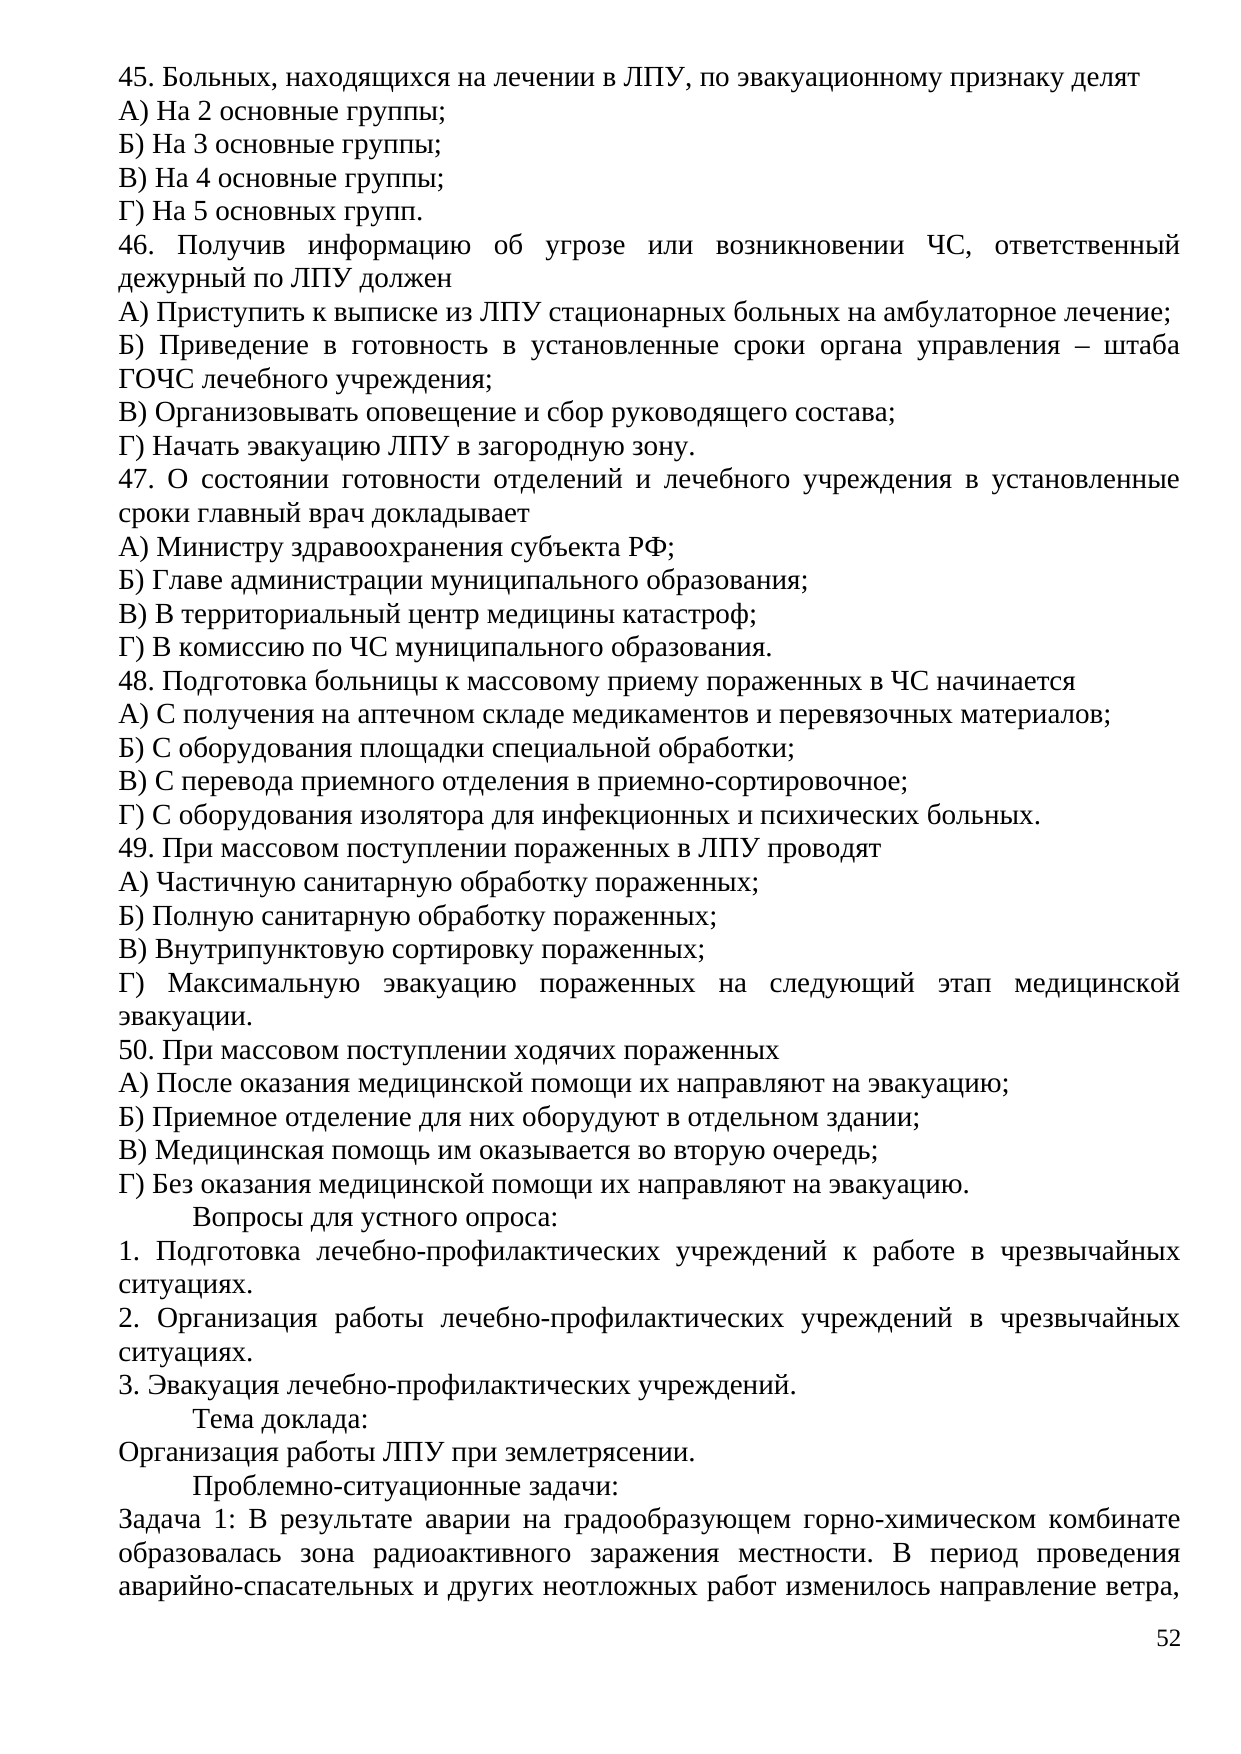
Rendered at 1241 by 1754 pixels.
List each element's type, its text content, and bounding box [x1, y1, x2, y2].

text А) Частичную санитарную обработку пораженных; [118, 864, 1181, 898]
text Б) На 3 основные группы; [118, 126, 1181, 160]
text Б) Полную санитарную обработку пораженных; В) Внутрипунктовую сортировку пораженных; [118, 898, 1181, 965]
text 48. Подготовка больницы к массовому приему пораженных в ЧС начинается [118, 663, 1181, 696]
text Г) С оборудования изолятора для инфекционных и психических больных. [118, 797, 1181, 831]
text А) На 2 основные группы; [118, 93, 1181, 126]
text 47. О состоянии готовности отделений и лечебного учреждения в установленные сроки главный врач докладывает [118, 462, 1181, 529]
text В) На 4 основные группы; [118, 160, 1181, 193]
text А) Министру здравоохранения субъекта РФ; [118, 529, 1181, 562]
text А) С получения на аптечном складе медикаментов и перевязочных материалов; [118, 696, 1181, 730]
text Б) Приемное отделение для них оборудуют в отдельном здании; [118, 1099, 1181, 1132]
text Г) Максимальную эвакуацию пораженных на следующий этап медицинской эвакуации. [118, 965, 1181, 1032]
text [118, 1501, 1181, 1602]
text 1. Подготовка лечебно-профилактических учреждений к работе в чрезвычайных ситуациях. [118, 1233, 1181, 1300]
text Вопросы для устного опроса: [118, 1199, 1181, 1233]
text Проблемно-ситуационные задачи: [118, 1468, 1181, 1501]
text Б) Главе администрации муниципального образования; [118, 562, 1181, 596]
text Г) Без оказания медицинской помощи их направляют на эвакуацию. [118, 1166, 1181, 1199]
text Г) Начать эвакуацию ЛПУ в загородную зону. [118, 428, 1181, 462]
text 50. При массовом поступлении ходячих пораженных [118, 1032, 1181, 1065]
text 45. Больных, находящихся на лечении в ЛПУ, по эвакуационному признаку делят [118, 59, 1181, 93]
text В) Медицинская помощь им оказывается во вторую очередь; [118, 1132, 1181, 1166]
text В) Организовывать оповещение и сбор руководящего состава; [118, 394, 1181, 428]
text 49. При массовом поступлении пораженных в ЛПУ проводят [118, 831, 1181, 864]
text Б) С оборудования площадки специальной обработки; [118, 730, 1181, 763]
text 3. Эвакуация лечебно-профилактических учреждений. [118, 1367, 1181, 1401]
text Б) Приведение в готовность в установленные сроки органа управления – штаба ГОЧС лечебного учреждения; [118, 327, 1181, 394]
text Тема доклада: [118, 1401, 1181, 1434]
text А) Приступить к выписке из ЛПУ стационарных больных на амбулаторное лечение; [118, 294, 1181, 327]
text А) После оказания медицинской помощи их направляют на эвакуацию; [118, 1065, 1181, 1099]
text 46. Получив информацию об угрозе или возникновении ЧС, ответственный дежурный по ЛПУ должен [118, 227, 1181, 294]
text Организация работы ЛПУ при землетрясении. [118, 1434, 1181, 1468]
text В) В территориальный центр медицины катастроф; [118, 596, 1181, 629]
text 2. Организация работы лечебно-профилактических учреждений в чрезвычайных ситуациях. [118, 1300, 1181, 1367]
text Г) В комиссию по ЧС муниципального образования. [118, 629, 1181, 663]
text Г) На 5 основных групп. [118, 193, 1181, 227]
text В) С перевода приемного отделения в приемно-сортировочное; [118, 763, 1181, 797]
